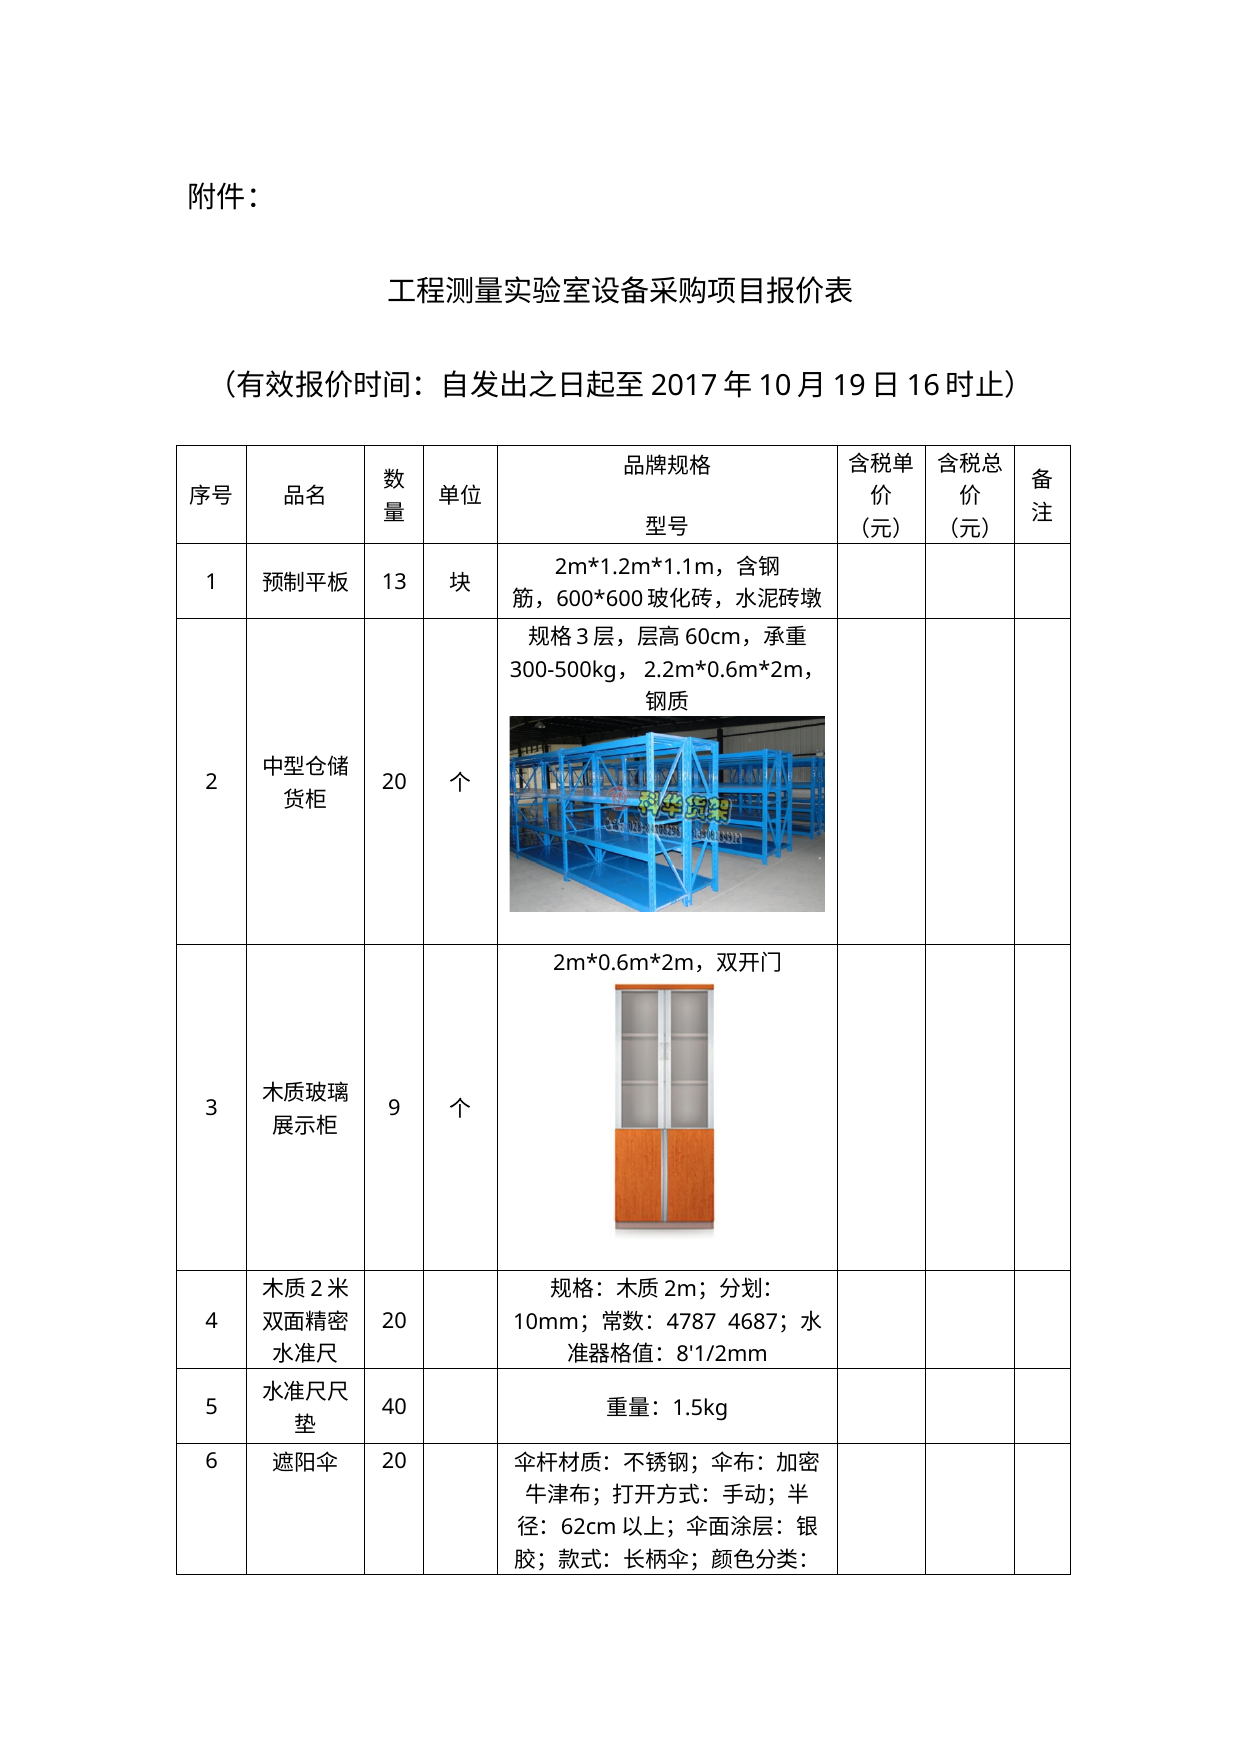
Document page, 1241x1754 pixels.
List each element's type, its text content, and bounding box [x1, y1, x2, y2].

table_cell 20 [365, 619, 423, 944]
table_cell [424, 1444, 497, 1574]
table_cell 个 [424, 945, 497, 1270]
picture [509, 716, 825, 912]
table_cell [838, 1369, 925, 1443]
table_cell [838, 1271, 925, 1368]
table_cell 2m*0.6m*2m，双开门 [498, 945, 837, 1270]
table_cell 9 [365, 945, 423, 1270]
table_cell [838, 1444, 925, 1574]
table_cell [926, 544, 1014, 618]
table_header 含税总价（元） [926, 446, 1014, 543]
table_cell 13 [365, 544, 423, 618]
table_cell 木质玻璃展示柜 [247, 945, 364, 1270]
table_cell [498, 1444, 837, 1574]
table_cell 规格3层，层高60cm，承重300-500kg， 2.2m*0.6m*2m，钢质 [498, 619, 837, 944]
table_cell [1015, 1369, 1070, 1443]
table_cell [926, 619, 1014, 944]
table_header 含税单价（元） [838, 446, 925, 543]
text 工程测量实验室设备采购项目报价表 [187, 256, 1053, 321]
table_cell 个 [424, 619, 497, 944]
table_cell 6 [177, 1444, 246, 1574]
table_cell 3 [177, 945, 246, 1270]
table_cell 4 [177, 1271, 246, 1368]
table_cell 预制平板 [247, 544, 364, 618]
table_cell 中型仓储货柜 [247, 619, 364, 944]
table_cell [1015, 544, 1070, 618]
table_cell [1015, 619, 1070, 944]
text 附件： [187, 162, 1053, 227]
table_cell 5 [177, 1369, 246, 1443]
table_cell [1015, 945, 1070, 1270]
table_cell 木质2米双面精密水准尺 [247, 1271, 364, 1368]
table_cell 20 [365, 1444, 423, 1574]
table_cell 2 [177, 619, 246, 944]
table_header 品名 [247, 446, 364, 543]
table_cell 20 [365, 1271, 423, 1368]
table_cell [1015, 1444, 1070, 1574]
table_cell [926, 1444, 1014, 1574]
text （有效报价时间：自发出之日起至2017年10月19日16时止） [187, 350, 1053, 415]
table_header 数量 [365, 446, 423, 543]
table_cell [1015, 1271, 1070, 1368]
table_cell 水准尺尺垫 [247, 1369, 364, 1443]
table_header 单位 [424, 446, 497, 543]
table_cell [424, 1271, 497, 1368]
table_cell [424, 1369, 497, 1443]
table_cell 遮阳伞 [247, 1444, 364, 1574]
table_cell 1 [177, 544, 246, 618]
picture [596, 977, 739, 1240]
table_cell [838, 544, 925, 618]
table_cell 40 [365, 1369, 423, 1443]
table_cell 2m*1.2m*1.1m，含钢筋，600*600玻化砖，水泥砖墩 [498, 544, 837, 618]
table_cell 规格：木质2m；分划：10mm；常数：4787 4687；水准器格值：8'1/2mm [498, 1271, 837, 1368]
table_cell 重量：1.5kg [498, 1369, 837, 1443]
table_header 序号 [177, 446, 246, 543]
table_header 备注 [1015, 446, 1070, 543]
table_header 品牌规格 型号 [498, 446, 837, 543]
table_cell 块 [424, 544, 497, 618]
table_cell [926, 1369, 1014, 1443]
table_cell [838, 945, 925, 1270]
table_cell [926, 1271, 1014, 1368]
table_cell [926, 945, 1014, 1270]
table_cell [838, 619, 925, 944]
